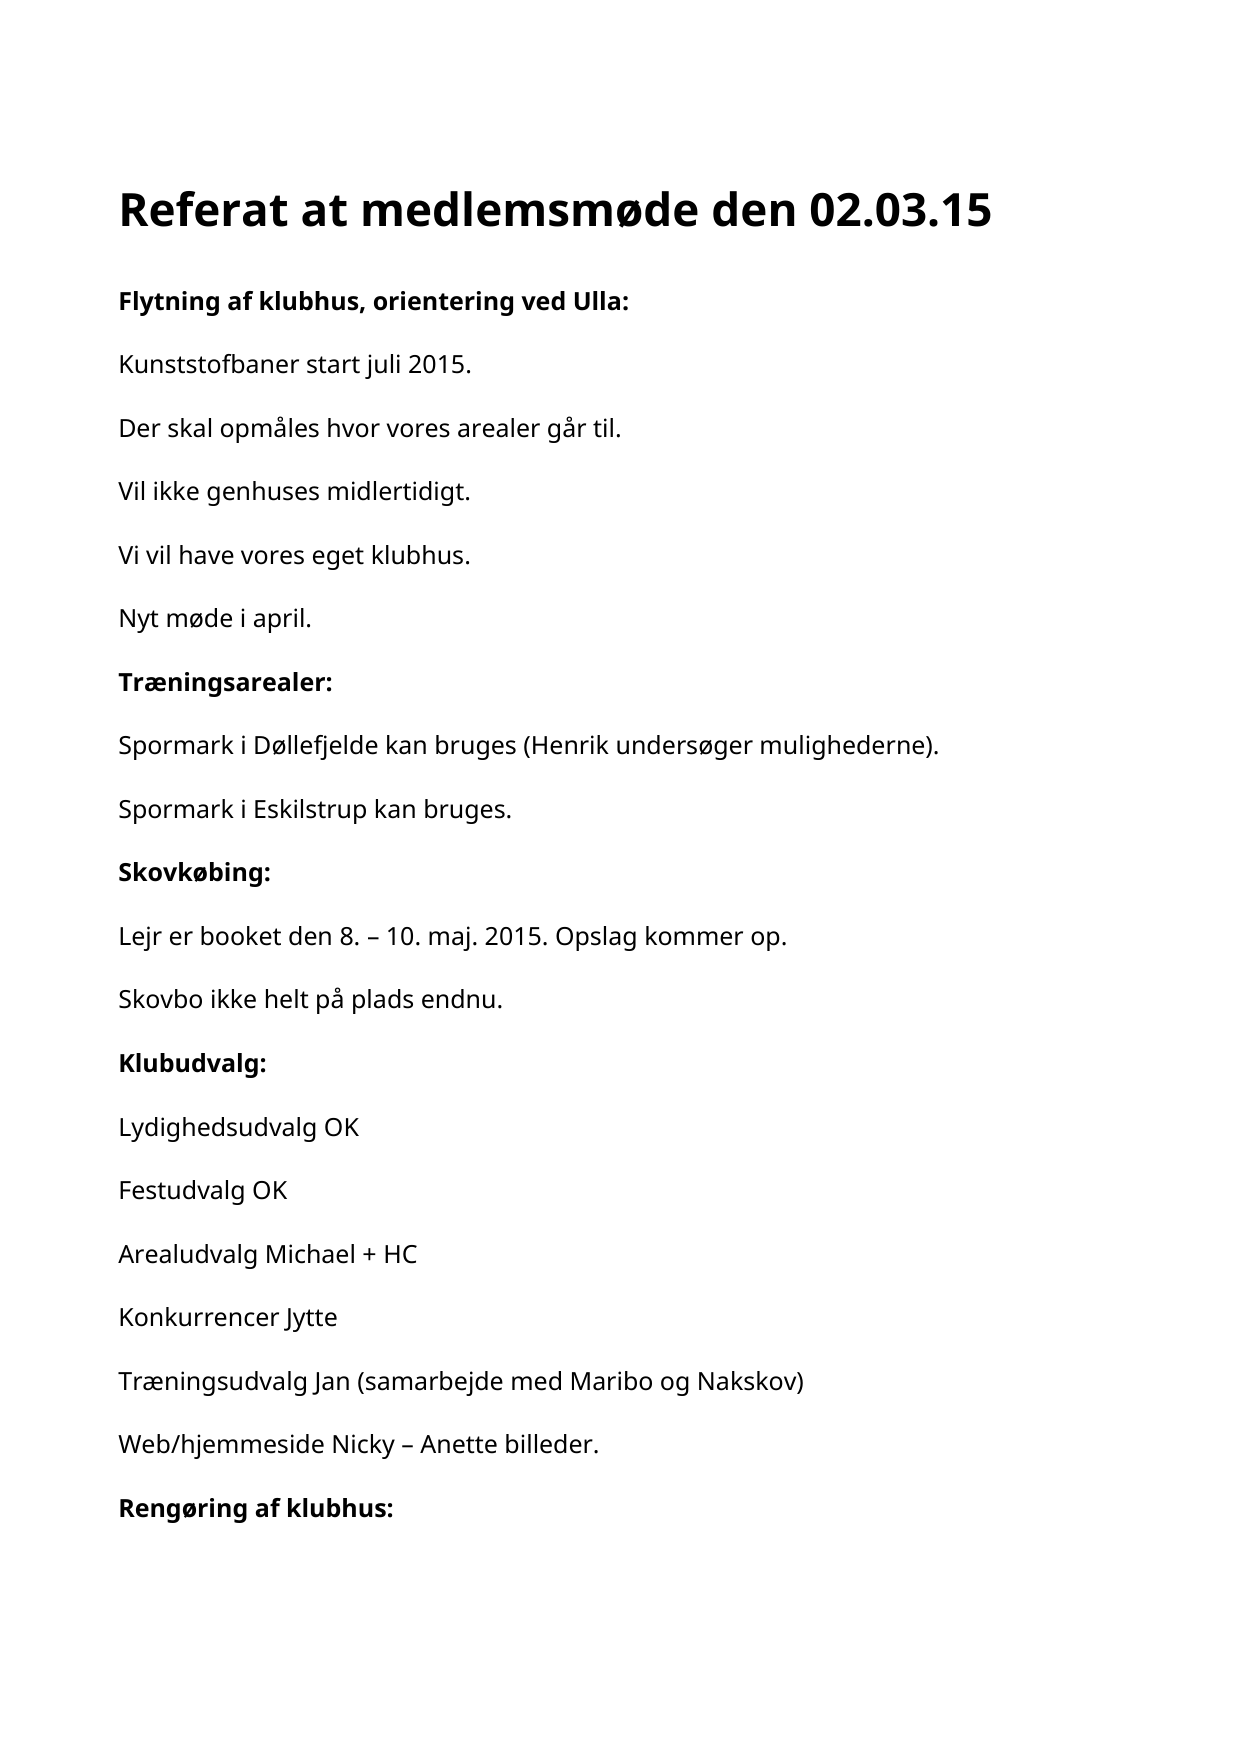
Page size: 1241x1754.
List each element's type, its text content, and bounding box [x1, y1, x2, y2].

text Træningsarealer: [118, 664, 1122, 698]
text Lejr er booket den 8. – 10. maj. 2015. Opslag kommer op. [118, 919, 1122, 953]
text Der skal opmåles hvor vores arealer går til. [118, 410, 1122, 444]
text Festudvalg OK [118, 1173, 1122, 1207]
text Spormark i Døllefjelde kan bruges (Henrik undersøger mulighederne). [118, 728, 1122, 762]
text Rengøring af klubhus: [118, 1491, 1122, 1524]
text Vi vil have vores eget klubhus. [118, 537, 1122, 571]
text Spormark i Eskilstrup kan bruges. [118, 792, 1122, 826]
text Lydighedsudvalg OK [118, 1109, 1122, 1143]
text Vil ikke genhuses midlertidigt. [118, 474, 1122, 508]
text Web/hjemmeside Nicky – Anette billeder. [118, 1427, 1122, 1461]
text Skovbo ikke helt på plads endnu. [118, 982, 1122, 1016]
text Klubudvalg: [118, 1046, 1122, 1080]
text Kunststofbaner start juli 2015. [118, 347, 1122, 381]
text Skovkøbing: [118, 855, 1122, 889]
text Referat at medlemsmøde den 02.03.15 [118, 177, 1122, 239]
text Træningsudvalg Jan (samarbejde med Maribo og Nakskov) [118, 1363, 1122, 1397]
text Konkurrencer Jytte [118, 1300, 1122, 1334]
text Flytning af klubhus, orientering ved Ulla: [118, 283, 1122, 317]
text Nyt møde i april. [118, 601, 1122, 635]
text Arealudvalg Michael + HC [118, 1236, 1122, 1270]
